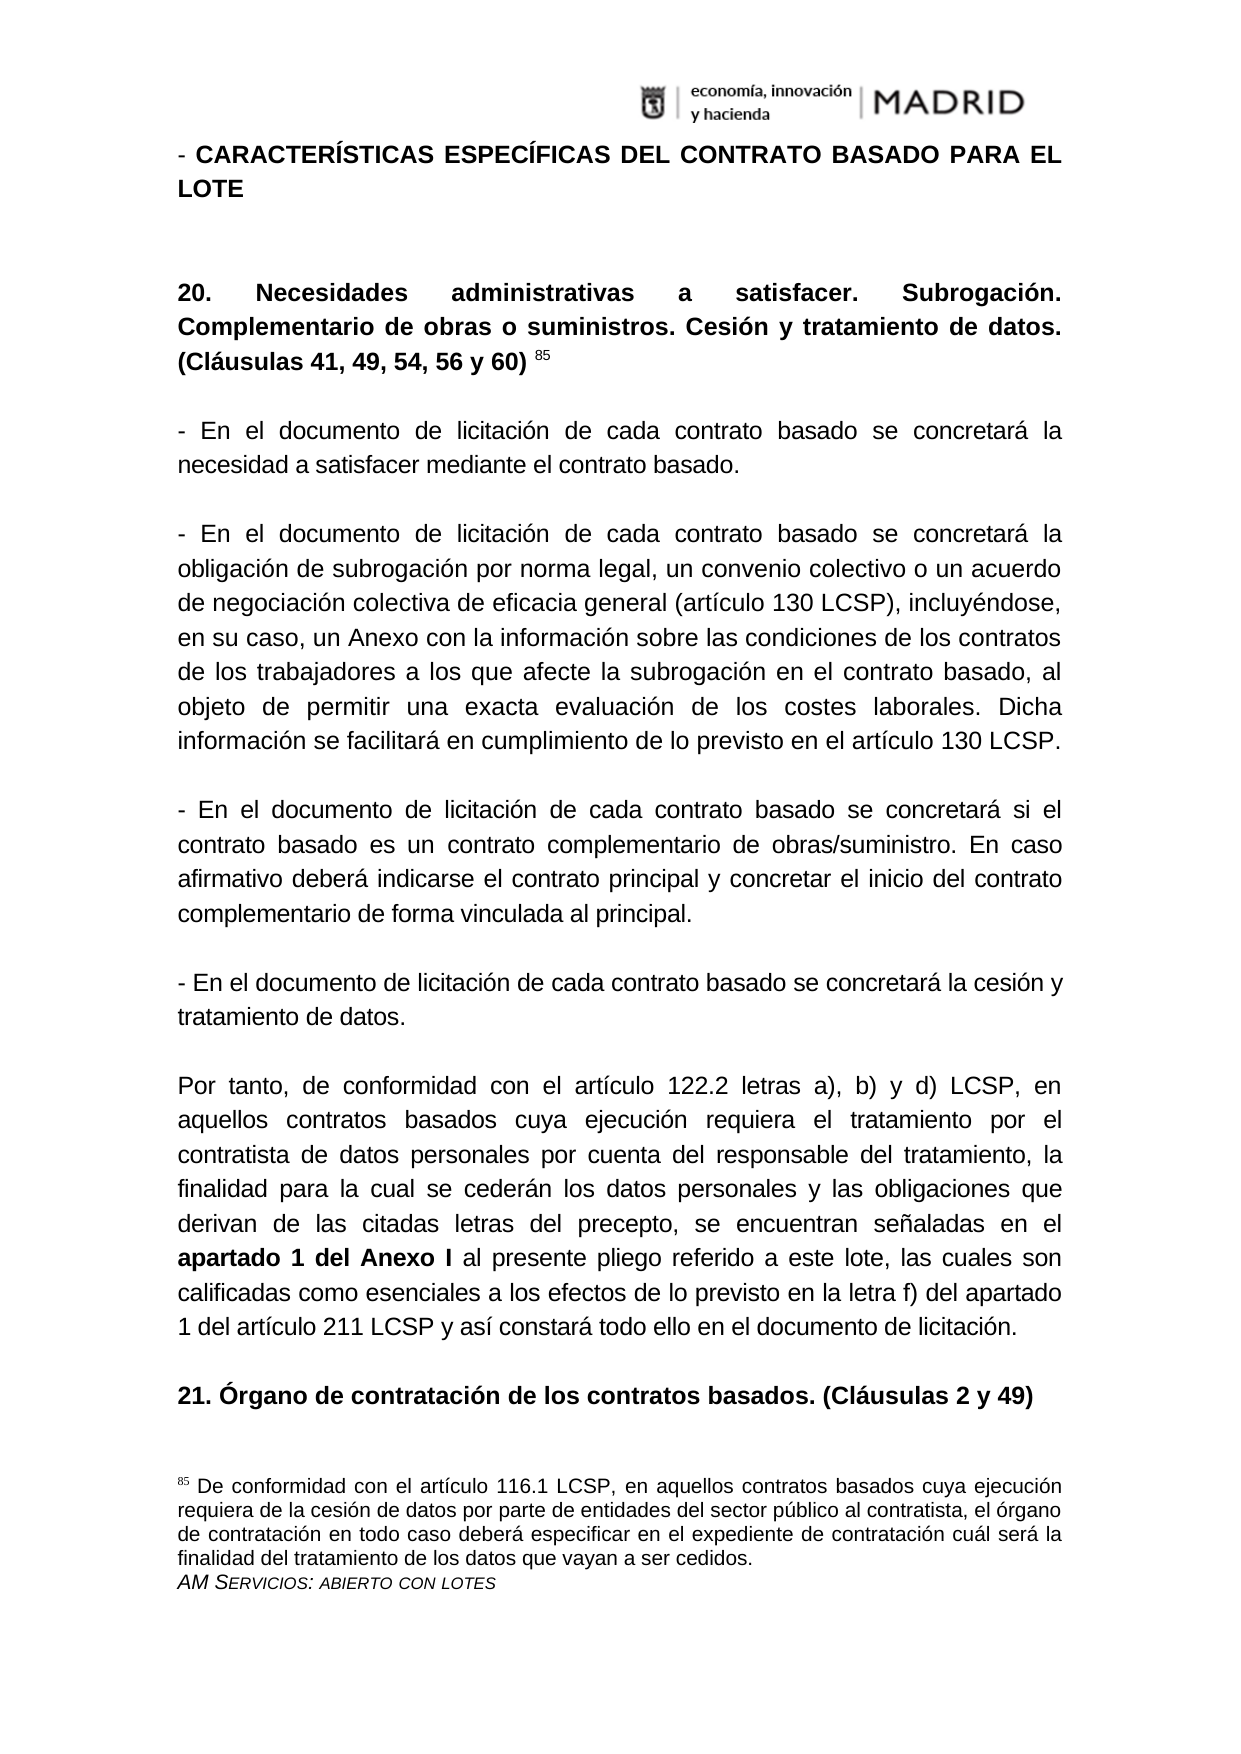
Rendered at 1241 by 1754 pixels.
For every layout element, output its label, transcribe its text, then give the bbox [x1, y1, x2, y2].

text Por tanto, de conformidad con el artículo 122.2 letras a), b) y d) LCSP, en aquellos contratos basados cuya ejecución requiera el tratamiento por el contratista de datos personales por cuenta del responsable del tratamiento, la finalidad para la cual se cederán los datos personales y las obligaciones que derivan de las citadas letras del precepto, se encuentran señaladas en el apartado 1 del Anexo I al presente pliego referido a este lote, las cuales son calificadas como esenciales a los efectos de lo previsto en la letra f) del apartado 1 del artículo 211 LCSP y así constará todo ello en el documento de licitación. [177, 1071, 1063, 1341]
text - En el documento de licitación de cada contrato basado se concretará la obligación de subrogación por norma legal, un convenio colectivo o un acuerdo de negociación colectiva de eficacia general (artículo 130 LCSP), incluyéndose, en su caso, un Anexo con la información sobre las condiciones de los contratos de los trabajadores a los que afecte la subrogación en el contrato basado, al objeto de permitir una exacta evaluación de los costes laborales. Dicha información se facilitará en cumplimiento de lo previsto en el artículo 130 LCSP. [177, 519, 1063, 755]
text - En el documento de licitación de cada contrato basado se concretará la cesión y tratamiento de datos. [177, 967, 1063, 1031]
text 21. Órgano de contratación de los contratos basados. (Cláusulas 2 y 49) [177, 1381, 1063, 1410]
picture [620, 73, 1041, 140]
text - En el documento de licitación de cada contrato basado se concretará la necesidad a satisfacer mediante el contrato basado. [177, 416, 1063, 479]
text 20. Necesidades administrativas a satisfacer. Subrogación. Complementario de obras o suministros. Cesión y tratamiento de datos. (Cláusulas 41, 49, 54, 56 y 60) [177, 278, 1063, 376]
text - En el documento de licitación de cada contrato basado se concretará si el contrato basado es un contrato complementario de obras/suministro. En caso afirmativo deberá indicarse el contrato principal y concretar el inicio del contrato complementario de forma vinculada al principal. [177, 795, 1063, 927]
subtitle - CARACTERÍSTICAS ESPECÍFICAS DEL CONTRATO BASADO PARA EL LOTE [177, 140, 1063, 203]
